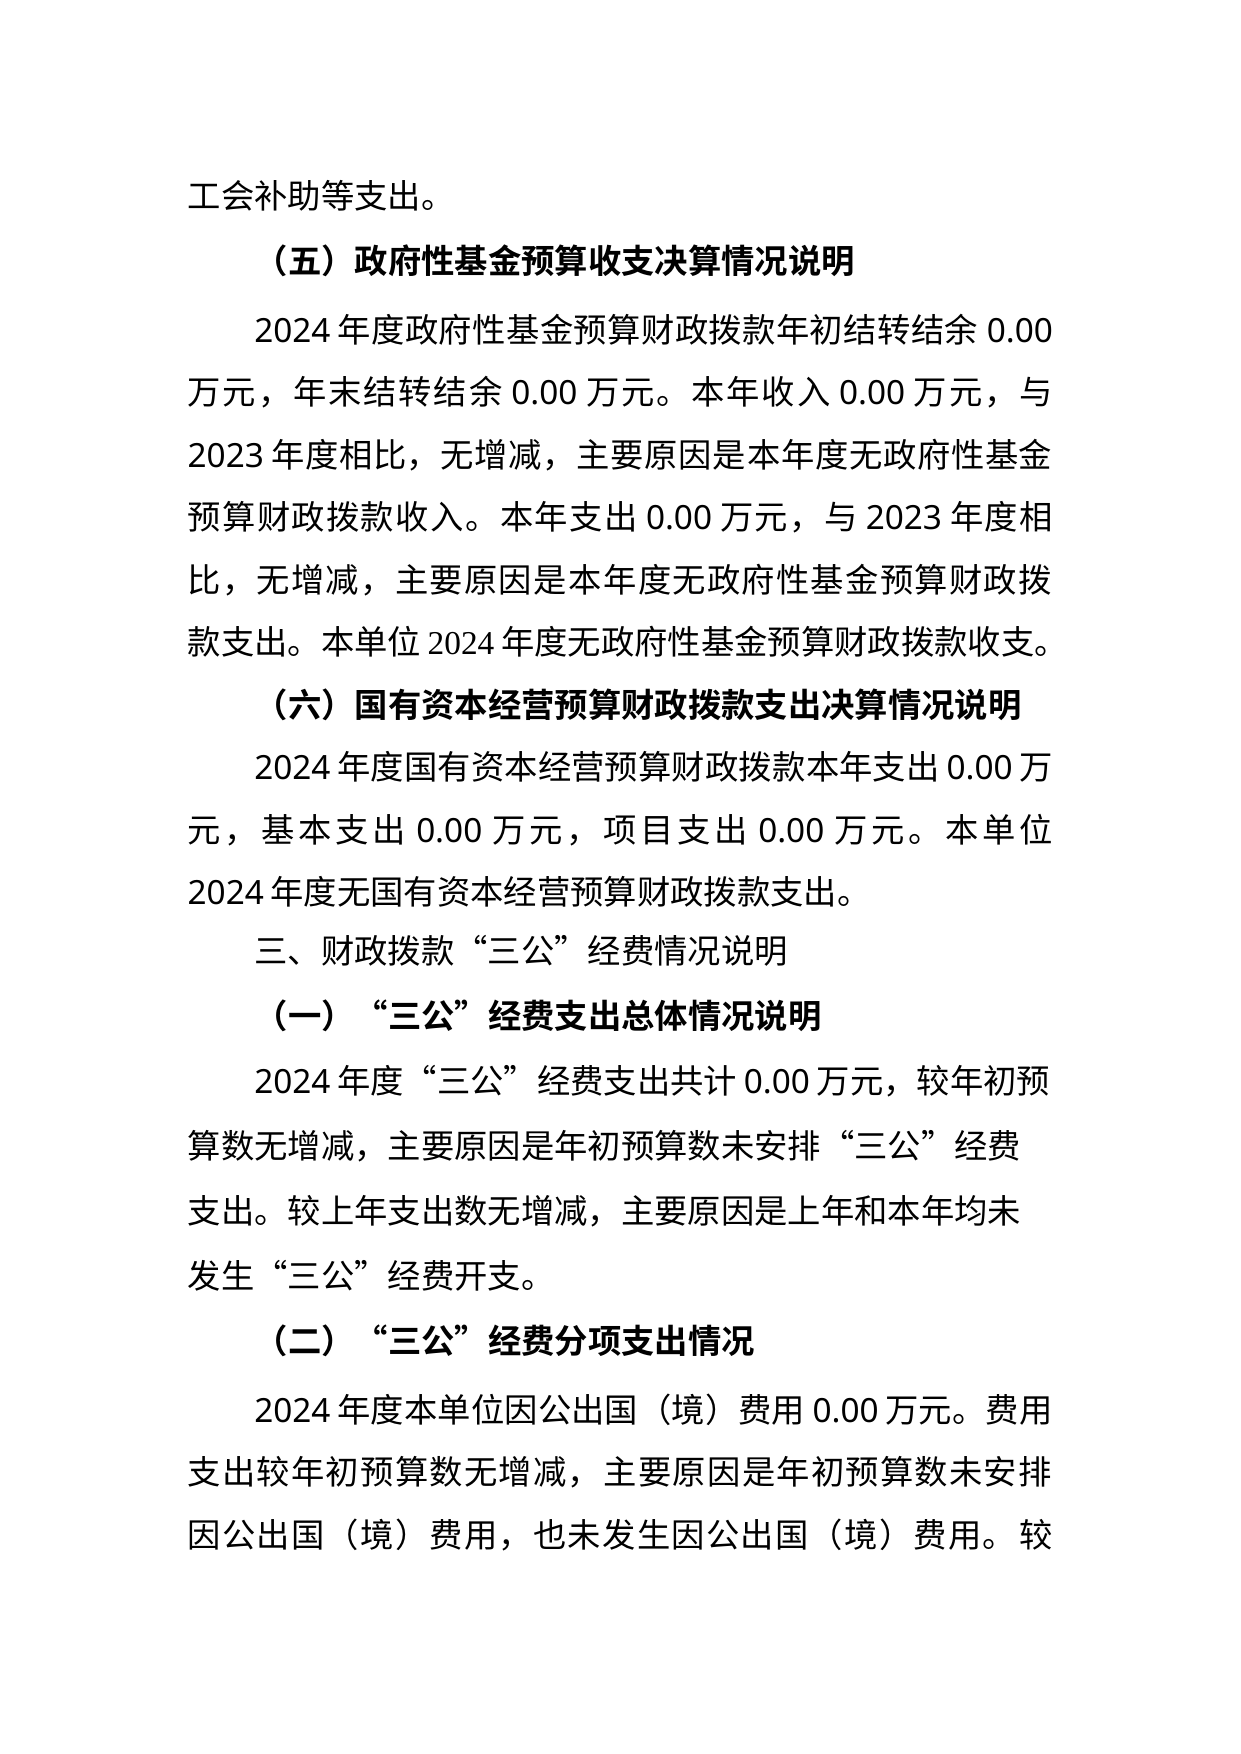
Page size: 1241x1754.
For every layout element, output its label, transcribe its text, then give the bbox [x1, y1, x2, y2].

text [187, 162, 1053, 227]
text 2024年度国有资本经营预算财政拨款本年支出0.00万元，基本支出0.00万元，项目支出0.00万元。本单位2024年度无国有资本经营预算财政拨款支出。 [187, 729, 1053, 917]
text 2024年度“三公”经费支出共计0.00万元，较年初预算数无增减，主要原因是年初预算数未安排“三公”经费支出。较上年支出数无增减，主要原因是上年和本年均未发生“三公”经费开支。 [187, 1047, 1053, 1307]
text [187, 1372, 1053, 1559]
text （一）“三公”经费支出总体情况说明 [187, 982, 1053, 1047]
text （二）“三公”经费分项支出情况 [187, 1307, 1053, 1372]
text （五）政府性基金预算收支决算情况说明 [187, 227, 1053, 292]
text 2024年度政府性基金预算财政拨款年初结转结余0.00万元，年末结转结余0.00万元。本年收入0.00万元，与2023年度相比，无增减，主要原因是本年度无政府性基金预算财政拨款收入。本年支出0.00万元，与2023年度相比，无增减，主要原因是本年度无政府性基金预算财政拨款支出。本单位2024年度无政府性基金预算财政拨款收支。 [187, 292, 1053, 667]
text 三、财政拨款“三公”经费情况说明 [187, 917, 1053, 982]
text （六）国有资本经营预算财政拨款支出决算情况说明 [187, 667, 1053, 729]
